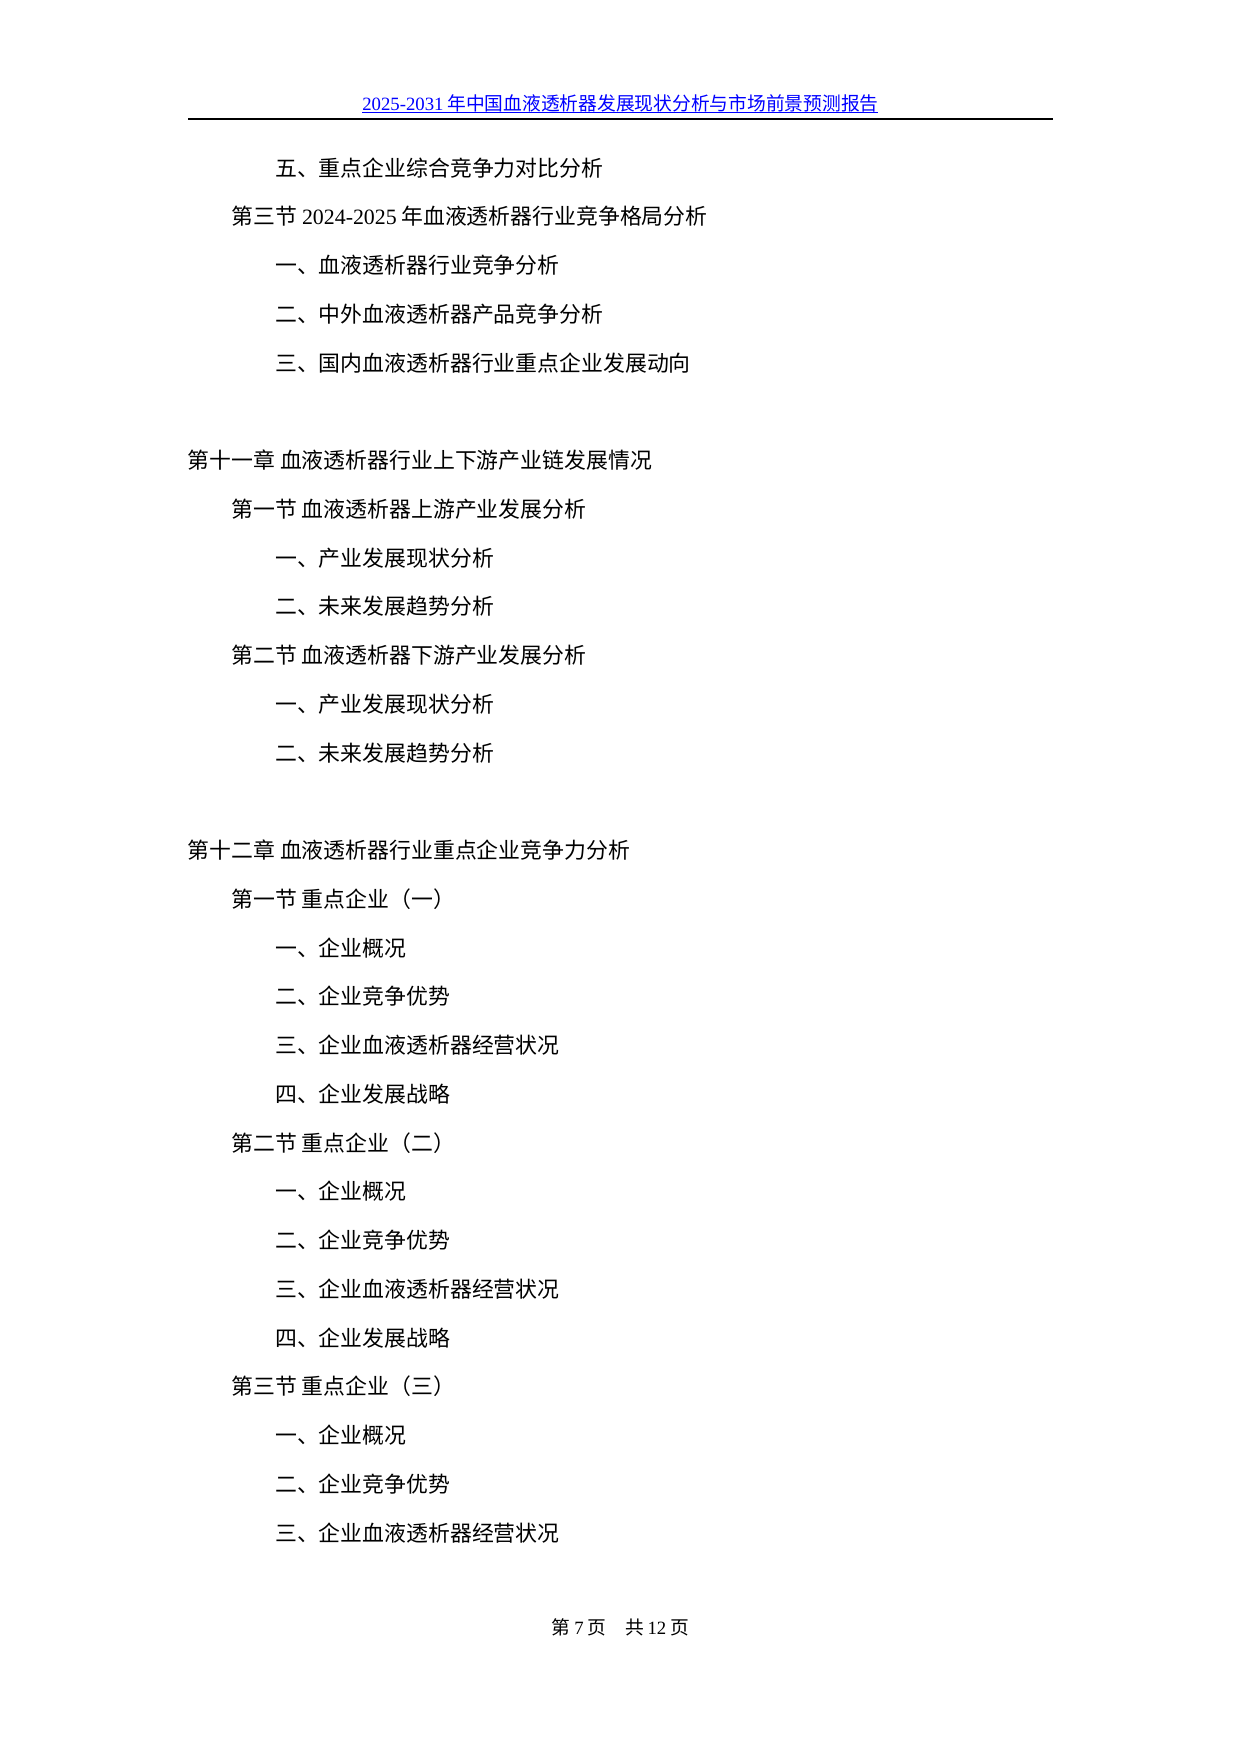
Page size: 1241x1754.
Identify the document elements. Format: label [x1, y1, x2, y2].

text [187, 150, 1053, 1548]
